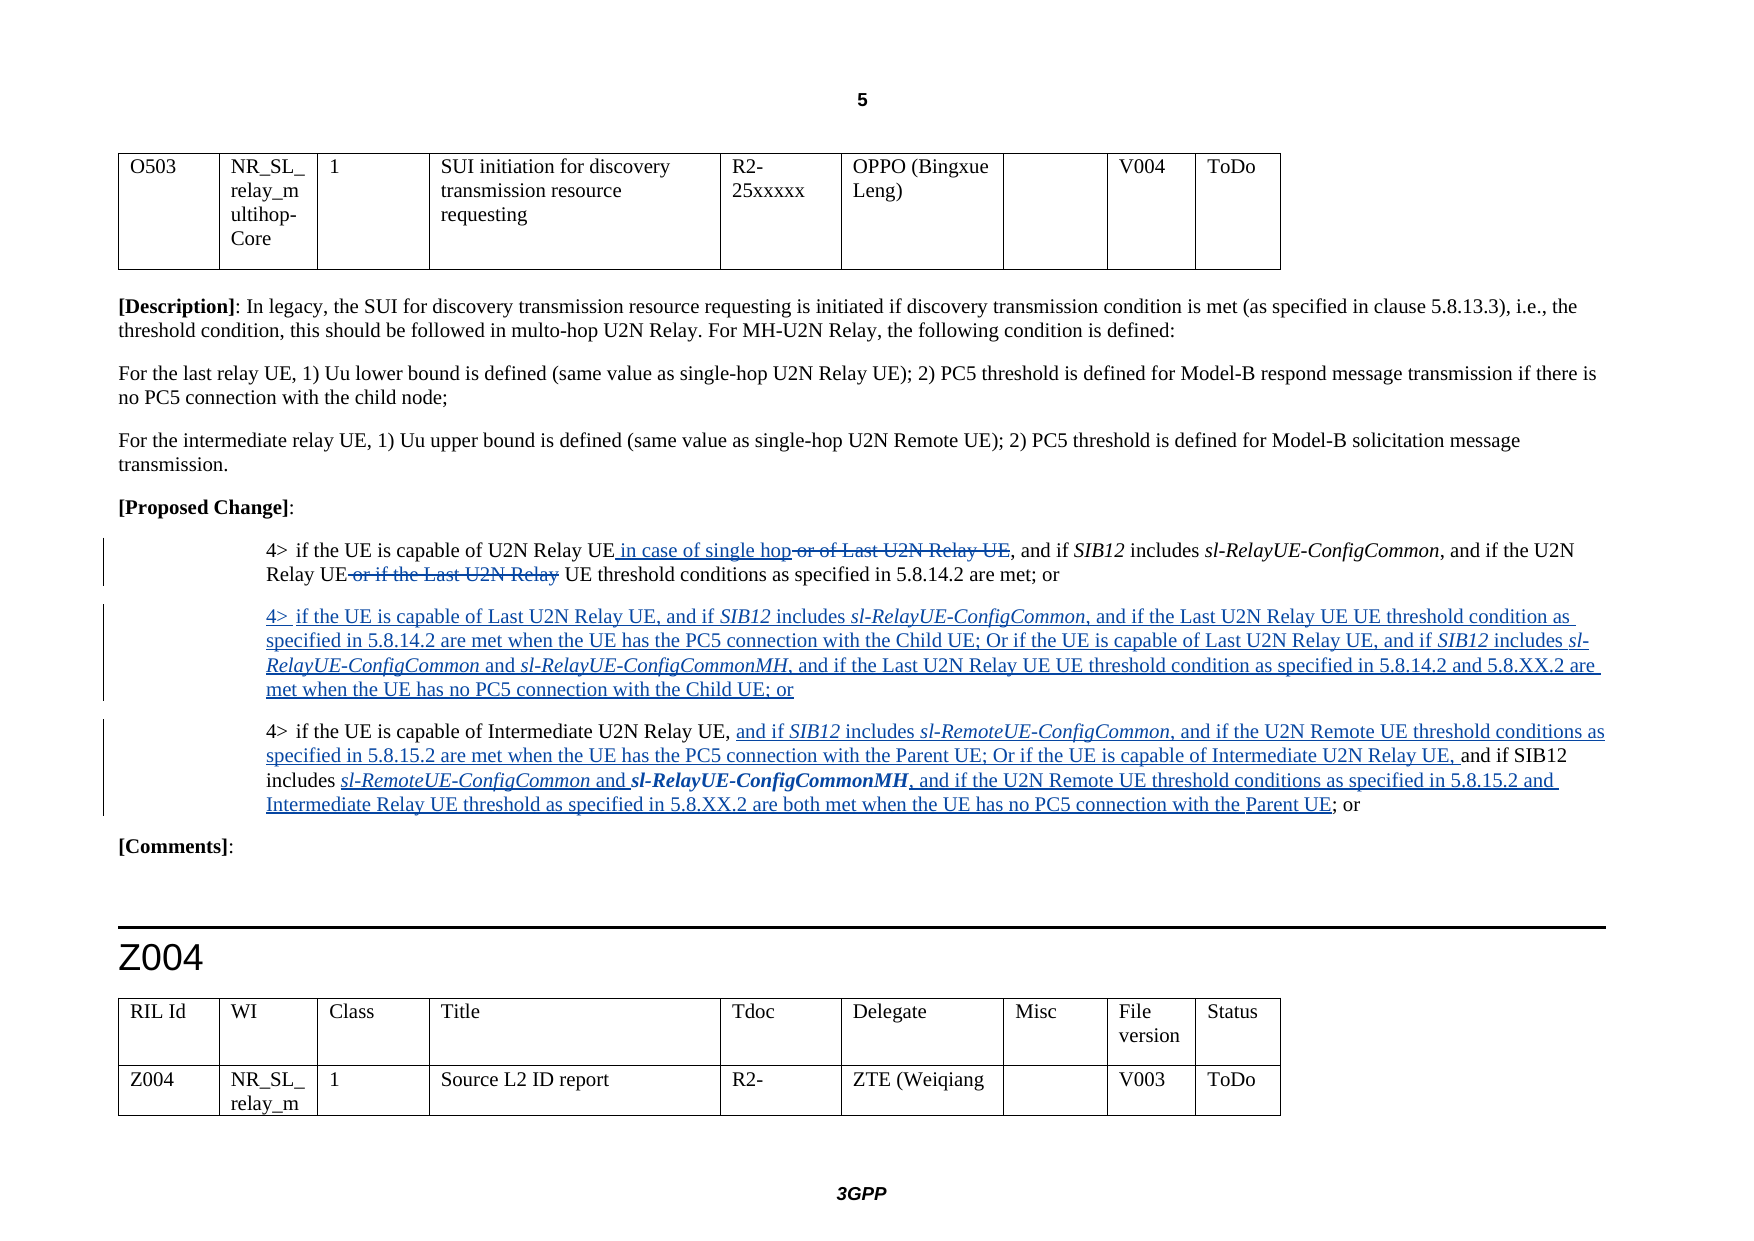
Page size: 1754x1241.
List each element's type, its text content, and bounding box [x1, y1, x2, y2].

table_cell 1 [318, 154, 429, 269]
table_cell SUI initiation for discovery transmission resource requesting [430, 154, 720, 269]
table_cell R2-25xxxxx [721, 154, 841, 269]
table_header File version [1108, 999, 1195, 1065]
table_header WI [220, 999, 317, 1065]
table_header Misc [1004, 999, 1107, 1065]
table_cell NR_SL_relay_multihop-Core [220, 154, 317, 269]
text [Comments]: [118, 834, 1606, 858]
table_cell ToDo [1196, 154, 1280, 269]
table_header Class [318, 999, 429, 1065]
table_cell [1004, 1066, 1107, 1114]
table_cell O503 [119, 154, 219, 269]
table_cell Source L2 ID report [430, 1066, 720, 1114]
text For the intermediate relay UE, 1) Uu upper bound is defined (same value as single-hop U2N Remote UE); 2) PC5 threshold is defined for Model-B solicitation message transmission. [118, 428, 1606, 476]
table_cell [1004, 154, 1107, 269]
text [Description]: In legacy, the SUI for discovery transmission resource requesting is initiated if discovery transmission condition is met (as specified in clause 5.8.13.3), i.e., the threshold condition, this should be followed in multo-hop U2N Relay. For MH-U2N Relay, the following condition is defined: [118, 270, 1606, 342]
text For the last relay UE, 1) Uu lower bound is defined (same value as single-hop U2N Relay UE); 2) PC5 threshold is defined for Model-B respond message transmission if there is no PC5 connection with the child node; [118, 361, 1606, 409]
table_header Title [430, 999, 720, 1065]
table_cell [220, 1066, 317, 1114]
table_header RIL Id [119, 999, 219, 1065]
table_header Delegate [842, 999, 1003, 1065]
text 4> if the UE is capable of Intermediate U2N Relay UE, and if SIB12 includes sl-RelayUE-ConfigCommonMH; or [266, 719, 1606, 816]
table_cell 1 [318, 1066, 429, 1114]
text [Proposed Change]: [118, 495, 1606, 519]
table_cell V004 [1108, 154, 1195, 269]
table_cell ZTE (Weiqiang Du) [842, 1066, 1003, 1114]
table_cell Z004 [119, 1066, 219, 1114]
subtitle Z004 [118, 929, 1606, 979]
table_header Tdoc [721, 999, 841, 1065]
table_cell V003 [1108, 1066, 1195, 1114]
table_cell OPPO (Bingxue Leng) [842, 154, 1003, 269]
text 4> if the UE is capable of U2N Relay UE, and if SIB12 includes sl-RelayUE-ConfigCommon, and if the U2N Relay UE UE threshold conditions as specified in 5.8.14.2 are met; or [266, 537, 1606, 586]
table_cell ToDo [1196, 1066, 1280, 1114]
table_cell R2-25xxxxx [721, 1066, 841, 1114]
table_header Status [1196, 999, 1280, 1065]
